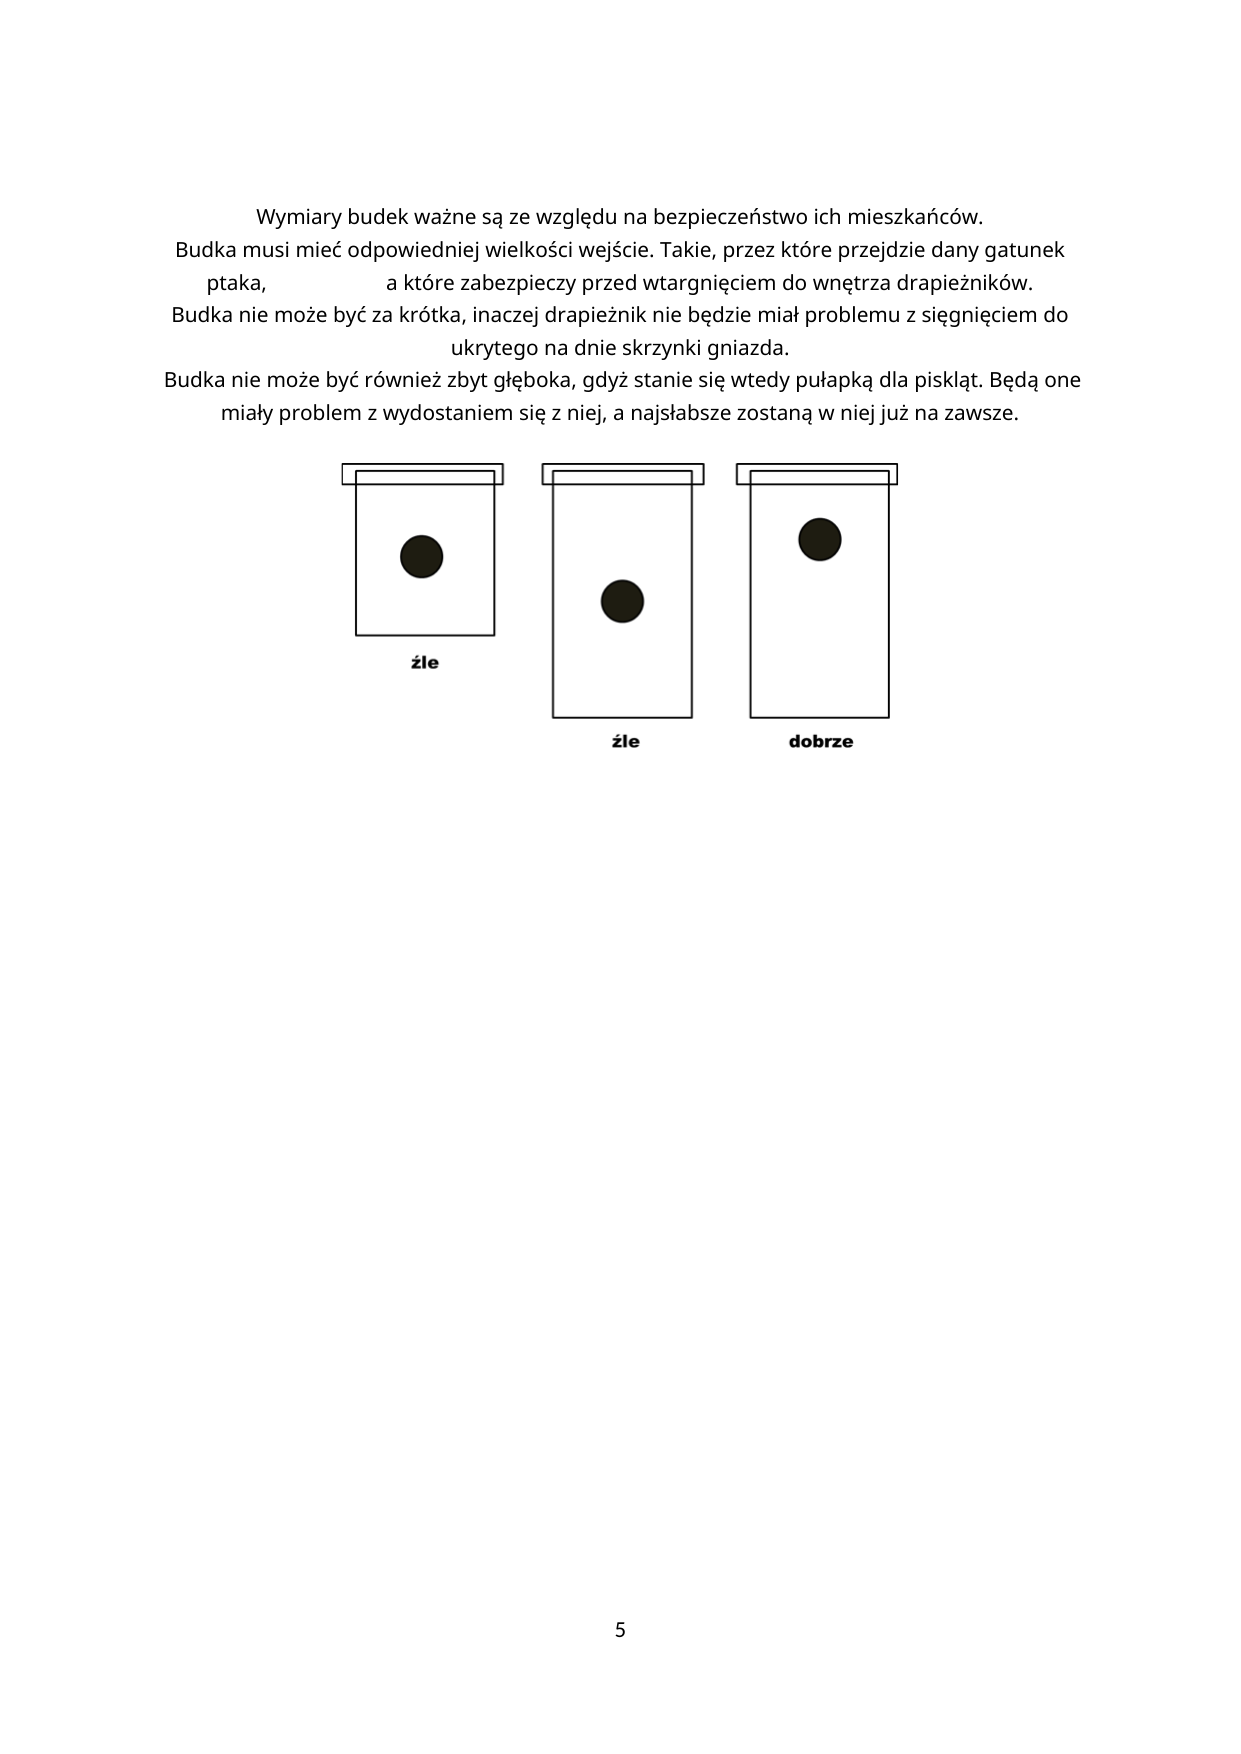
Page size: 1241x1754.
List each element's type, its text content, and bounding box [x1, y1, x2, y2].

text Wymiary budek ważne są ze względu na bezpieczeństwo ich mieszkańców. [148, 202, 1093, 231]
text Budka nie może być również zbyt głęboka, gdyż stanie się wtedy pułapką dla piskląt. Będą one miały problem z wydostaniem się z niej, a najsłabsze zostaną w niej już na zawsze. [148, 365, 1093, 426]
picture [341, 463, 899, 766]
text Budka musi mieć odpowiedniej wielkości wejście. Takie, przez które przejdzie dany gatunek ptaka, a które zabezpieczy przed wtargnięciem do wnętrza drapieżników. [148, 235, 1093, 296]
text Budka nie może być za krótka, inaczej drapieżnik nie będzie miał problemu z sięgnięciem do ukrytego na dnie skrzynki gniazda. [148, 300, 1093, 361]
